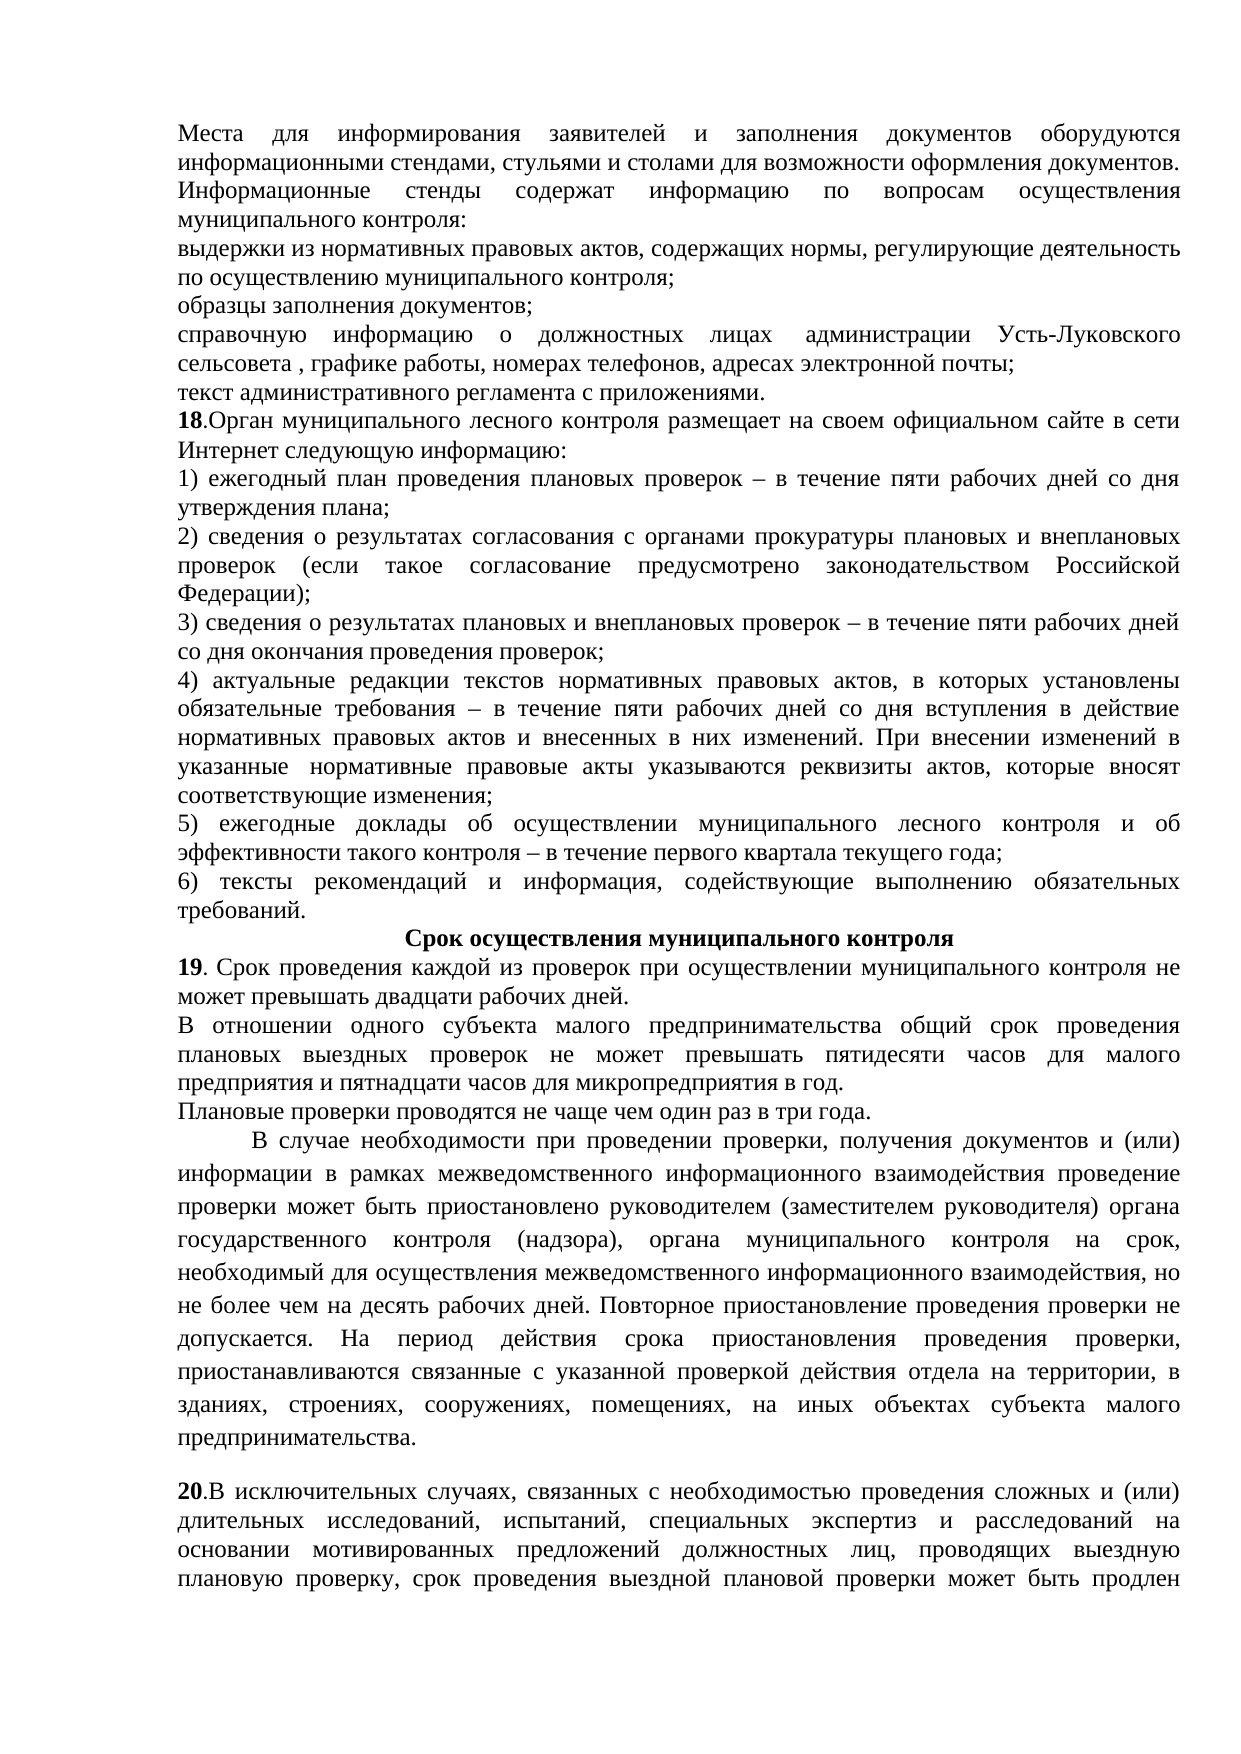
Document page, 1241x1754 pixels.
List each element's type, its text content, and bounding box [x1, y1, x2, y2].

text Плановые проверки проводятся не чаще чем один раз в три года. [177, 1096, 1181, 1125]
text В отношении одного субъекта малого предпринимательства общий срок проведения плановых выездных проверок не может превышать пятидесяти часов для малого предприятия и пятнадцати часов для микропредприятия в год. [177, 1010, 1181, 1096]
text Информационные стенды содержат информацию по вопросам осуществления муниципального контроля: [177, 176, 1181, 233]
text 4) актуальные редакции текстов нормативных правовых актов, в которых установлены обязательные требования – в течение пяти рабочих дней со дня вступления в действие нормативных правовых актов и внесенных в них изменений. При внесении изменений в указанные нормативные правовые акты указываются реквизиты актов, которые вносят соответствующие изменения; [177, 665, 1181, 808]
text 6) тексты рекомендаций и информация, содействующие выполнению обязательных требований. [177, 866, 1181, 923]
text справочную информацию о должностных лицах администрации Усть-Луковского сельсовета , графике работы, номерах телефонов, адресах электронной почты; [177, 319, 1181, 377]
text 18.Орган муниципального лесного контроля размещает на своем официальном сайте в сети Интернет следующую информацию: [177, 406, 1181, 463]
text 5) ежегодные доклады об осуществлении муниципального лесного контроля и об эффективности такого контроля – в течение первого квартала текущего года; [177, 808, 1181, 866]
text 3) сведения о результатах плановых и внеплановых проверок – в течение пяти рабочих дней со дня окончания проведения проверок; [177, 607, 1181, 665]
text образцы заполнения документов; [177, 291, 1181, 319]
text Места для информирования заявителей и заполнения документов оборудуются информационными стендами, стульями и столами для возможности оформления документов. [177, 118, 1181, 176]
text выдержки из нормативных правовых актов, содержащих нормы, регулирующие деятельность по осуществлению муниципального контроля; [177, 233, 1181, 291]
text В случае необходимости при проведении проверки, получения документов и (или) информации в рамках межведомственного информационного взаимодействия проведение проверки может быть приостановлено руководителем (заместителем руководителя) органа государственного контроля (надзора), органа муниципального контроля на срок, необходимый для осуществления межведомственного информационного взаимодействия, но не более чем на десять рабочих дней. Повторное приостановление проведения проверки не допускается. На период действия срока приостановления проведения проверки, приостанавливаются связанные с указанной проверкой действия отдела на территории, в зданиях, строениях, сооружениях, помещениях, на иных объектах субъекта малого предпринимательства. [177, 1125, 1181, 1451]
text текст административного регламента с приложениями. [177, 377, 1181, 406]
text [177, 1476, 1181, 1592]
text 1) ежегодный план проведения плановых проверок – в течение пяти рабочих дней со дня утверждения плана; [177, 463, 1181, 521]
text Срок осуществления муниципального контроля [177, 923, 1181, 952]
text 2) сведения о результатах согласования с органами прокуратуры плановых и внеплановых проверок (если такое согласование предусмотрено законодательством Российской Федерации); [177, 521, 1181, 607]
text 19. Срок проведения каждой из проверок при осуществлении муниципального контроля не может превышать двадцати рабочих дней. [177, 952, 1181, 1010]
